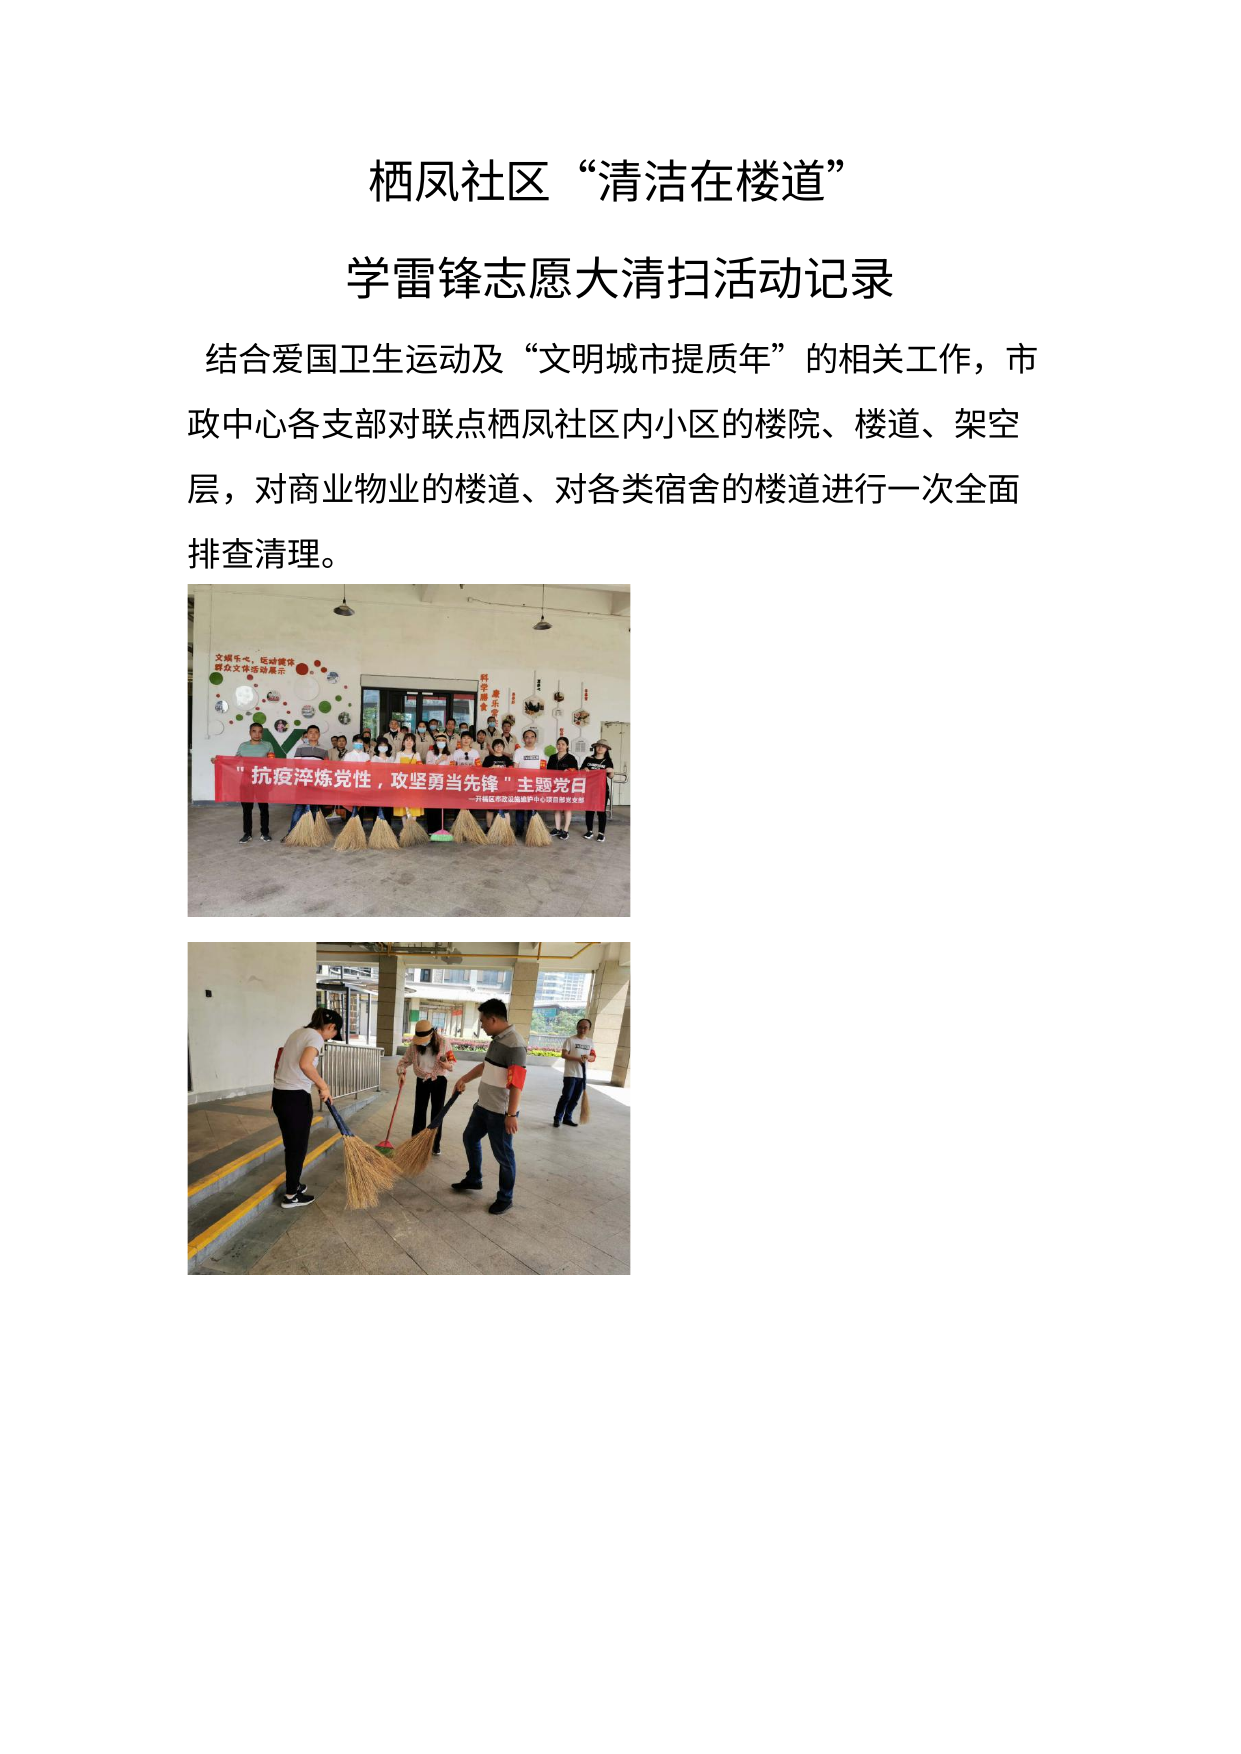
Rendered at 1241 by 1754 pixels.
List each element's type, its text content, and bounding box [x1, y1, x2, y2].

text 学雷锋志愿大清扫活动记录 [187, 227, 1053, 324]
text 结合爱国卫生运动及“文明城市提质年”的相关工作，市政中心各支部对联点栖凤社区内小区的楼院、楼道、架空层，对商业物业的楼道、对各类宿舍的楼道进行一次全面排查清理。 [187, 324, 1053, 584]
picture [187, 584, 631, 917]
picture [187, 942, 631, 1275]
text 栖凤社区“清洁在楼道” [187, 129, 1053, 227]
